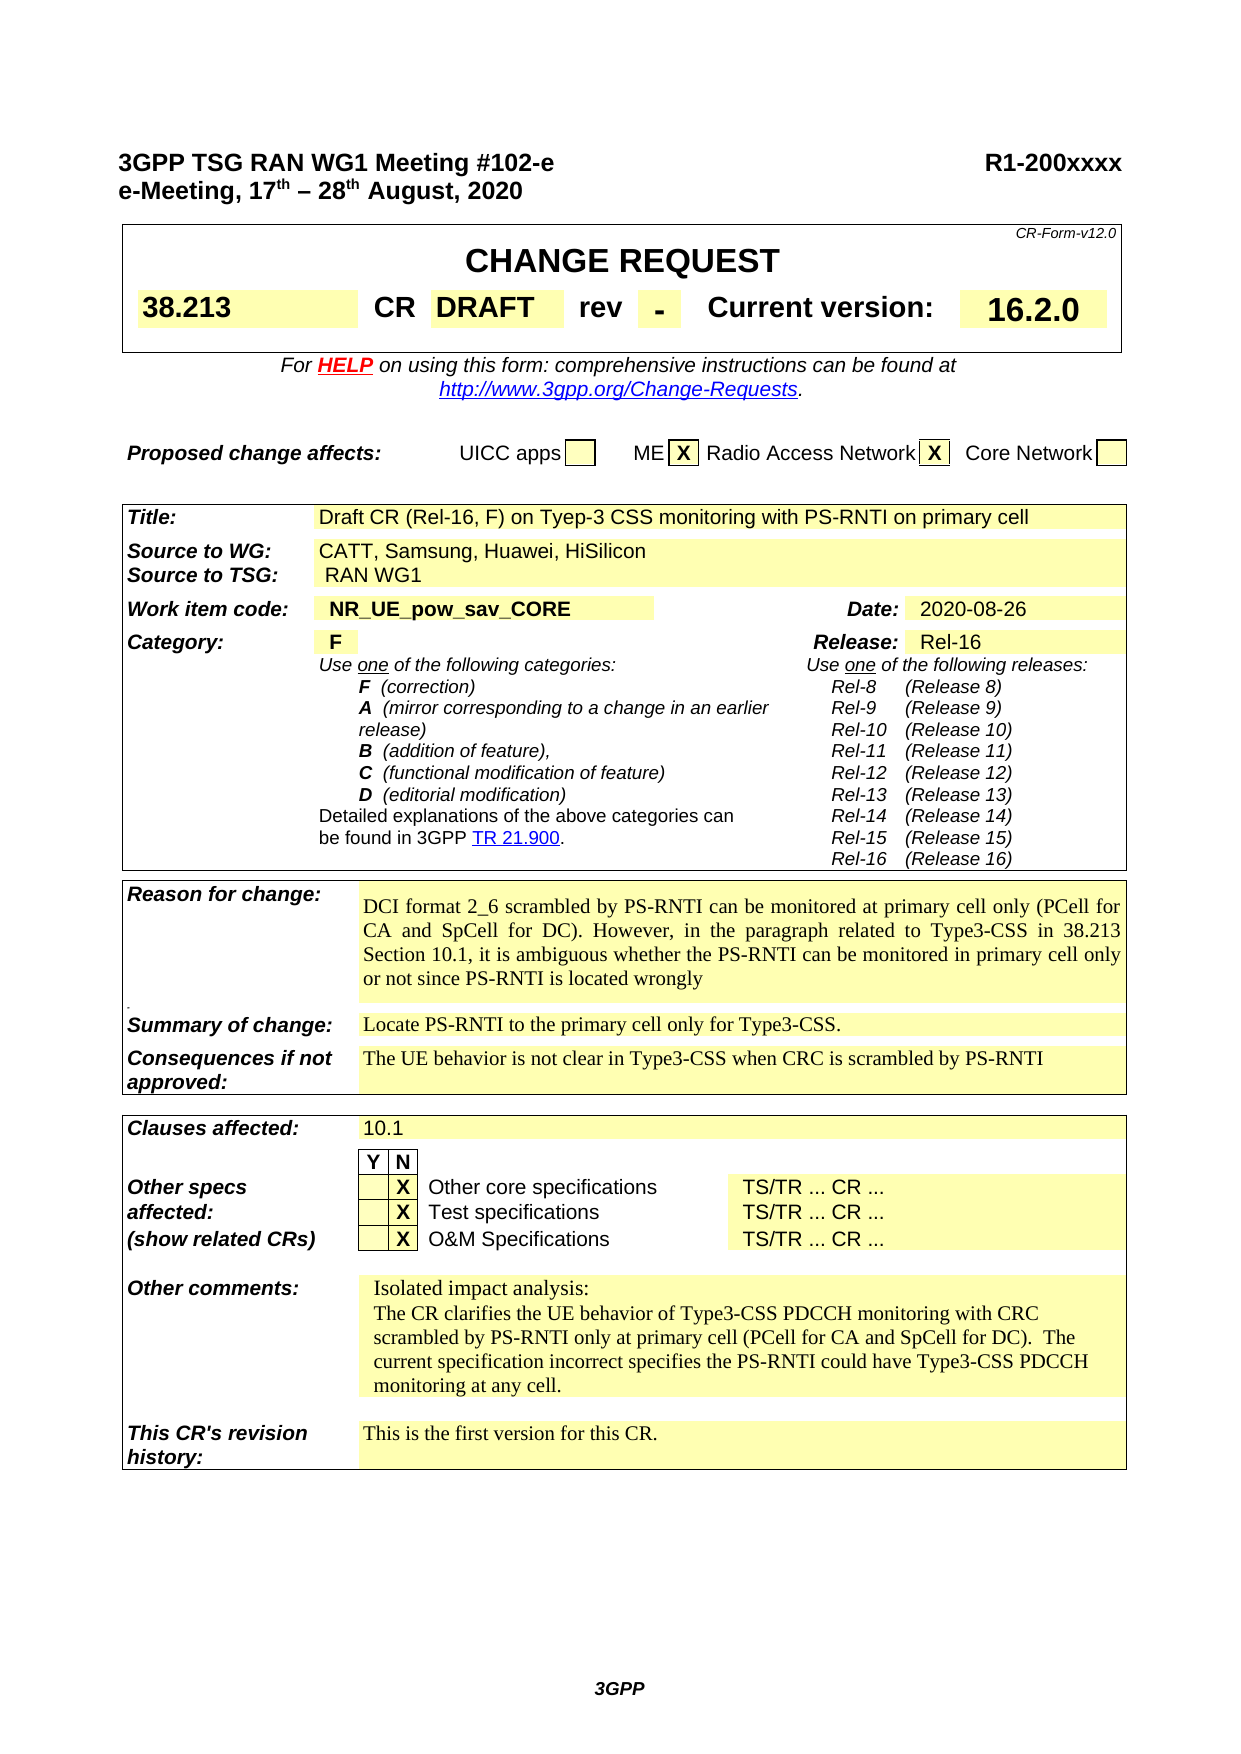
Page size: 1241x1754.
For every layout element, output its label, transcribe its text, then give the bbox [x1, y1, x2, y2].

table_header 3GPP TSG RAN WG1 Meeting #102-e R1-200xxxx e-Meeting, 17th – 28th August, 2020 [107, 148, 1133, 1470]
